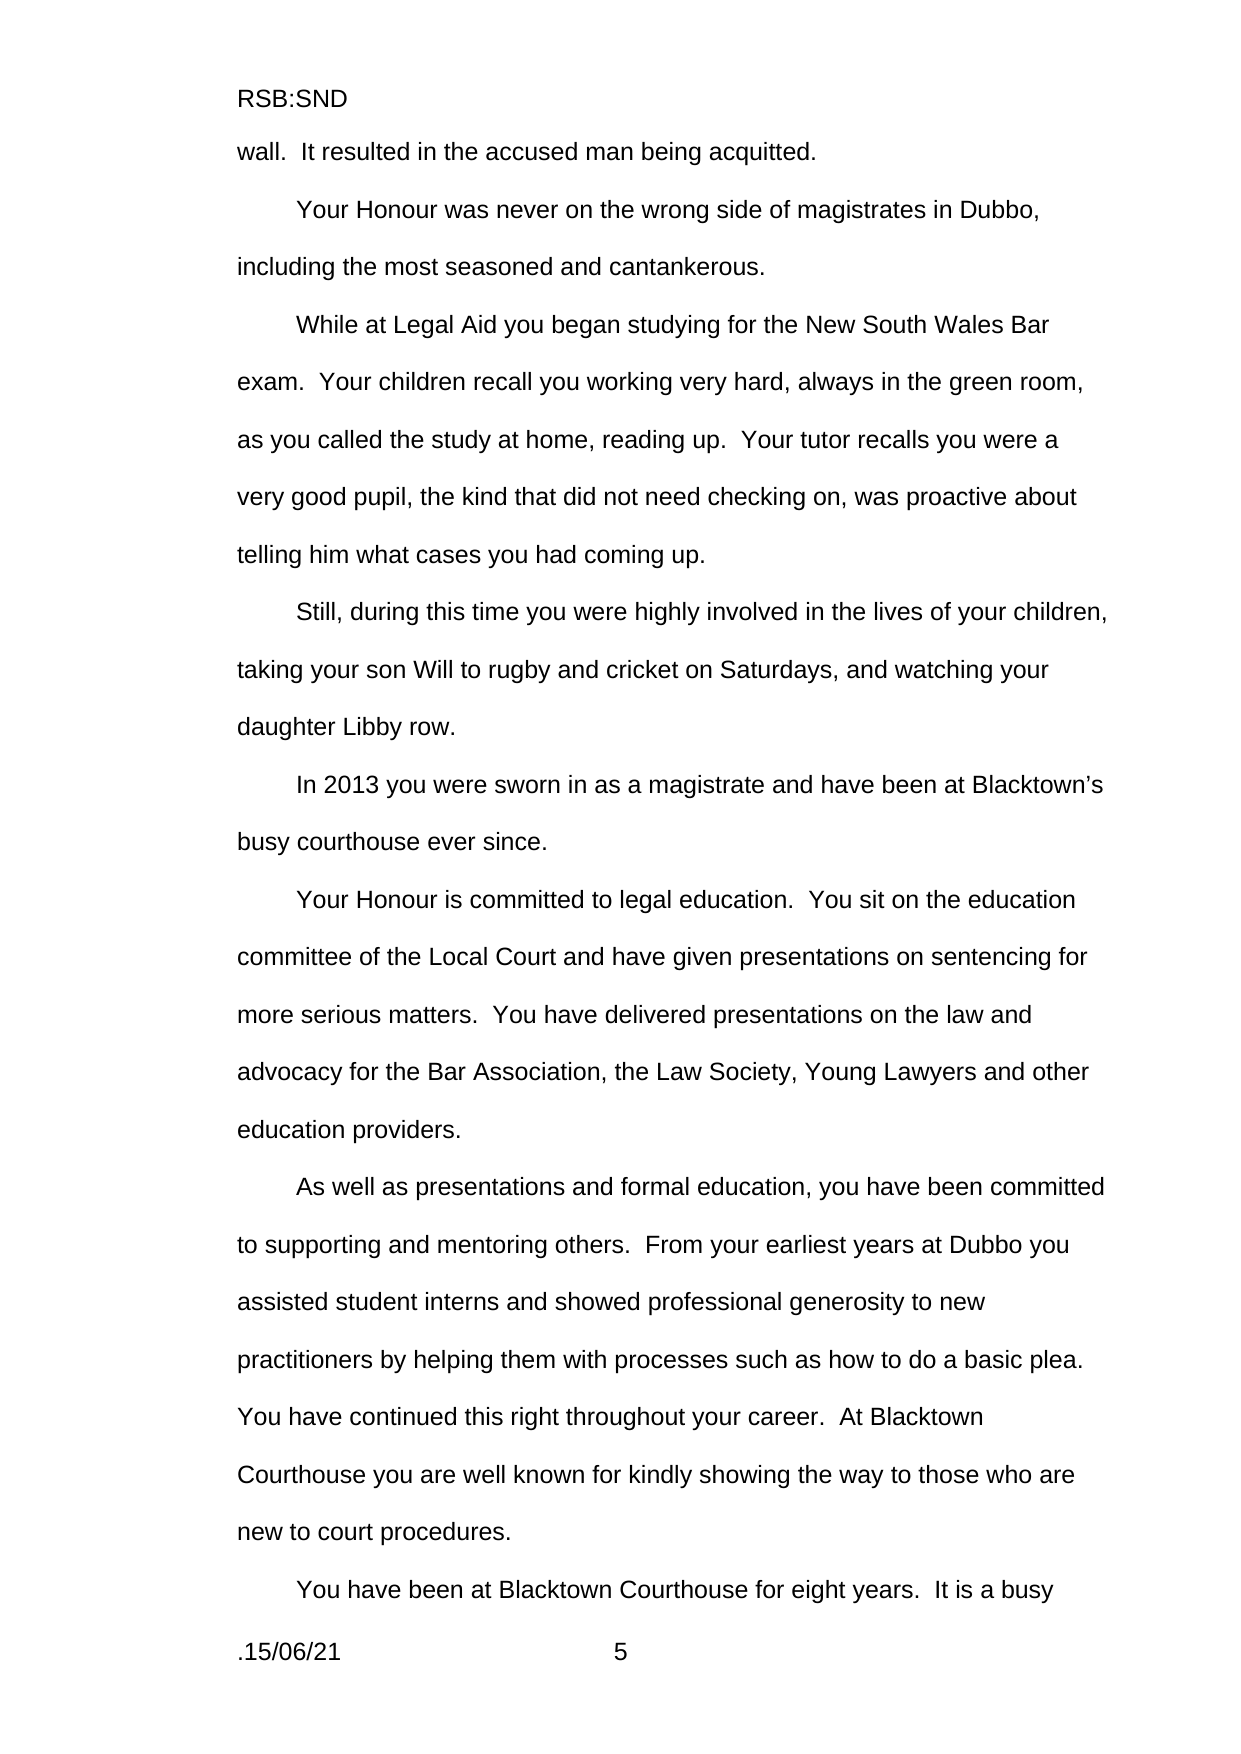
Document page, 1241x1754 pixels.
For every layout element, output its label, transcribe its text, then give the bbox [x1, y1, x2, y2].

text While at Legal Aid you began studying for the New South Wales Bar exam. Your children recall you working very hard, always in the green room, as you called the study at home, reading up. Your tutor recalls you were a very good pupil, the kind that did not need checking on, was proactive about telling him what cases you had coming up. [237, 310, 1110, 568]
text As well as presentations and formal education, you have been committed to supporting and mentoring others. From your earliest years at Dubbo you assisted student interns and showed professional generosity to new practitioners by helping them with processes such as how to do a basic plea. You have continued this right throughout your career. At Blacktown Courthouse you are well known for kindly showing the way to those who are new to court procedures. [237, 1172, 1110, 1546]
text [237, 137, 1110, 166]
text Still, during this time you were highly involved in the lives of your children, taking your son Will to rugby and cricket on Saturdays, and watching your daughter Libby row. [237, 597, 1110, 741]
text Your Honour was never on the wrong side of magistrates in Dubbo, including the most seasoned and cantankerous. [237, 195, 1110, 281]
text In 2013 you were sworn in as a magistrate and have been at Blacktown’s busy courthouse ever since. [237, 770, 1110, 856]
text Your Honour is committed to legal education. You sit on the education committee of the Local Court and have given presentations on sentencing for more serious matters. You have delivered presentations on the law and advocacy for the Bar Association, the Law Society, Young Lawyers and other education providers. [237, 885, 1110, 1143]
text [237, 1575, 1110, 1603]
